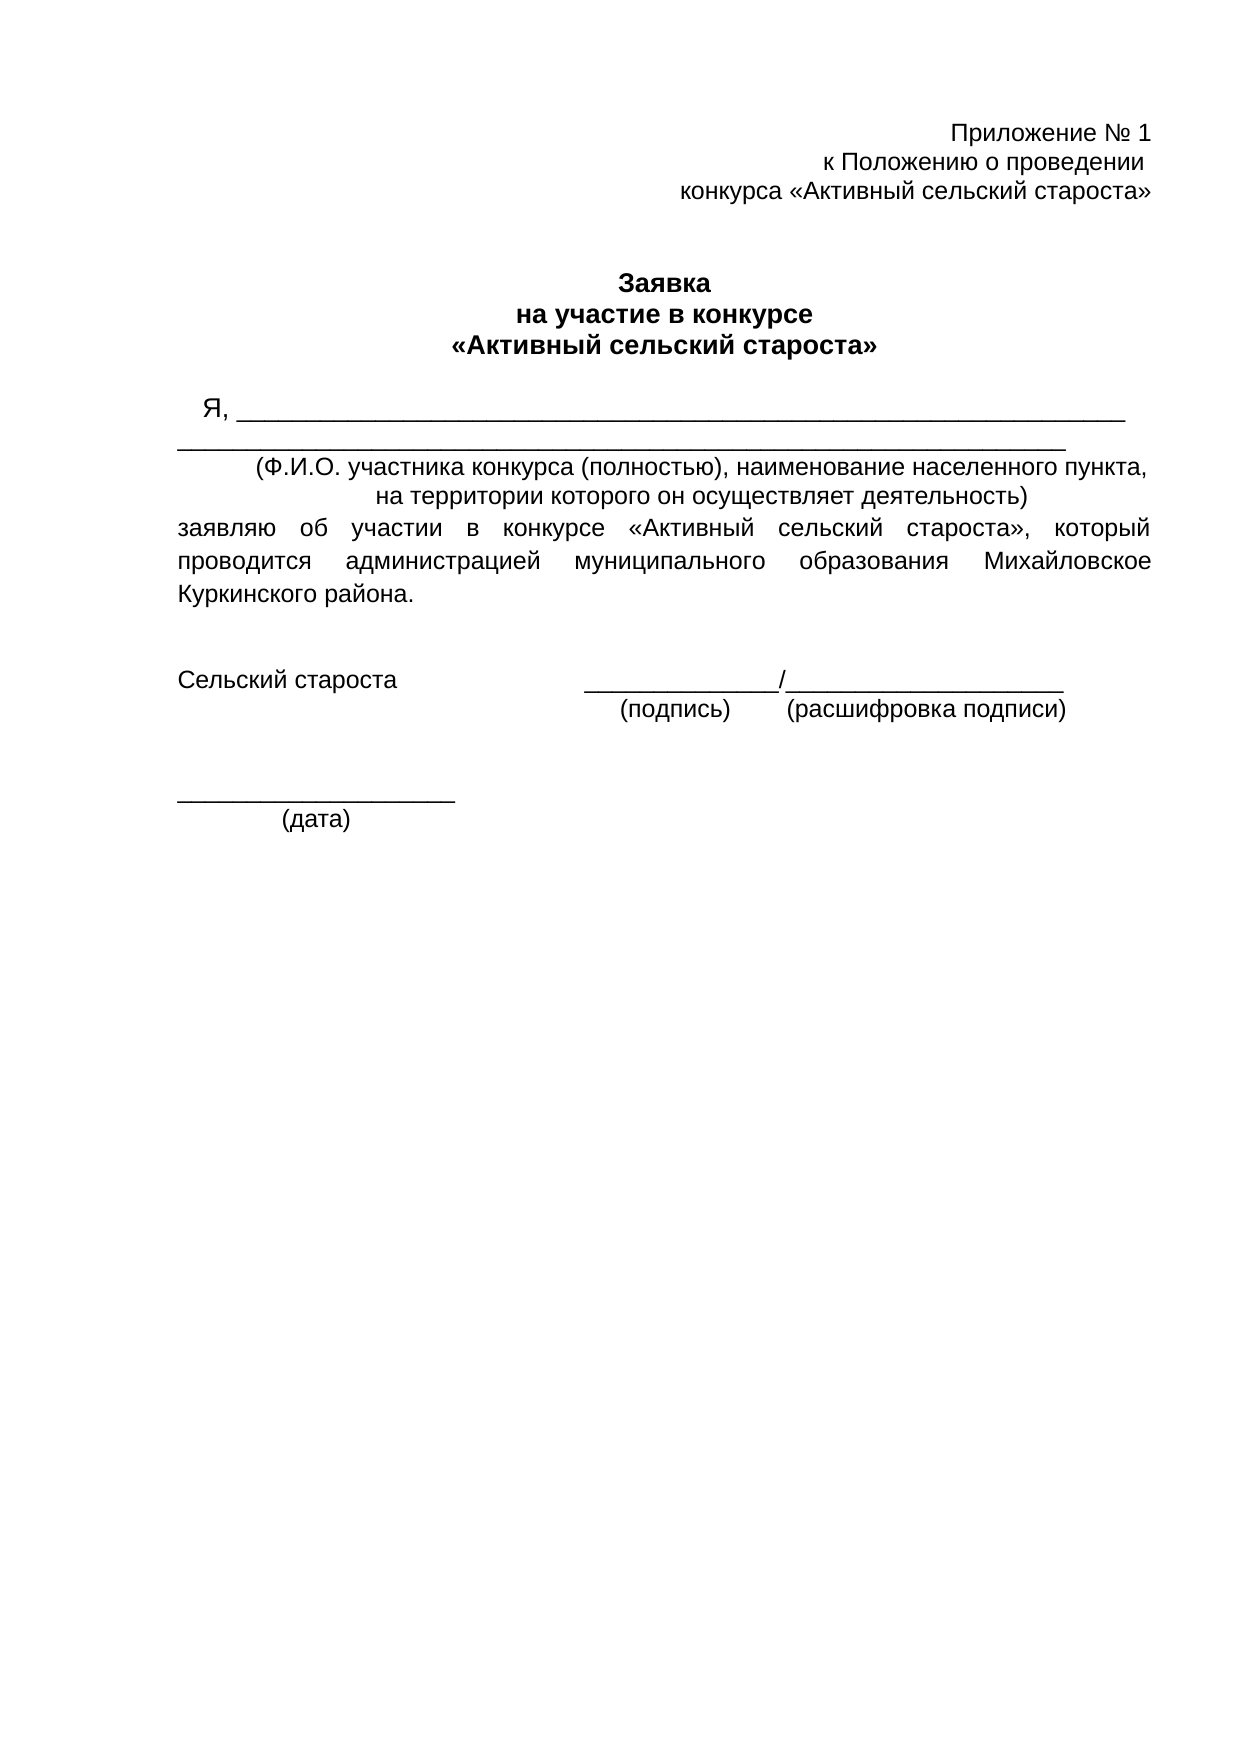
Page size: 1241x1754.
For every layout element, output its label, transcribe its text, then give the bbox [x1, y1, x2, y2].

text Заявка [177, 267, 1152, 298]
text на участие в конкурсе [177, 298, 1152, 329]
text (Ф.И.О. участника конкурса (полностью), наименование населенного пункта, на территории которого он осуществляет деятельность) [252, 452, 1152, 509]
text ____________________ [177, 775, 1152, 804]
text Я, ________________________________________________________________ [177, 392, 1152, 423]
text Приложение № 1 [177, 118, 1152, 147]
text (дата) [177, 804, 1152, 833]
text заявляю об участии в конкурсе «Активный сельский староста», который проводится администрацией муниципального образования Михайловское Куркинского района. [177, 509, 1152, 608]
text ________________________________________________________________ [177, 423, 1152, 452]
text (подпись) (расшифровка подписи) [252, 694, 1152, 723]
text «Активный сельский староста» [177, 329, 1152, 361]
text Сельский староста ______________/____________________ [177, 665, 1152, 694]
text к Положению о проведении конкурса «Активный сельский староста» [177, 147, 1152, 204]
